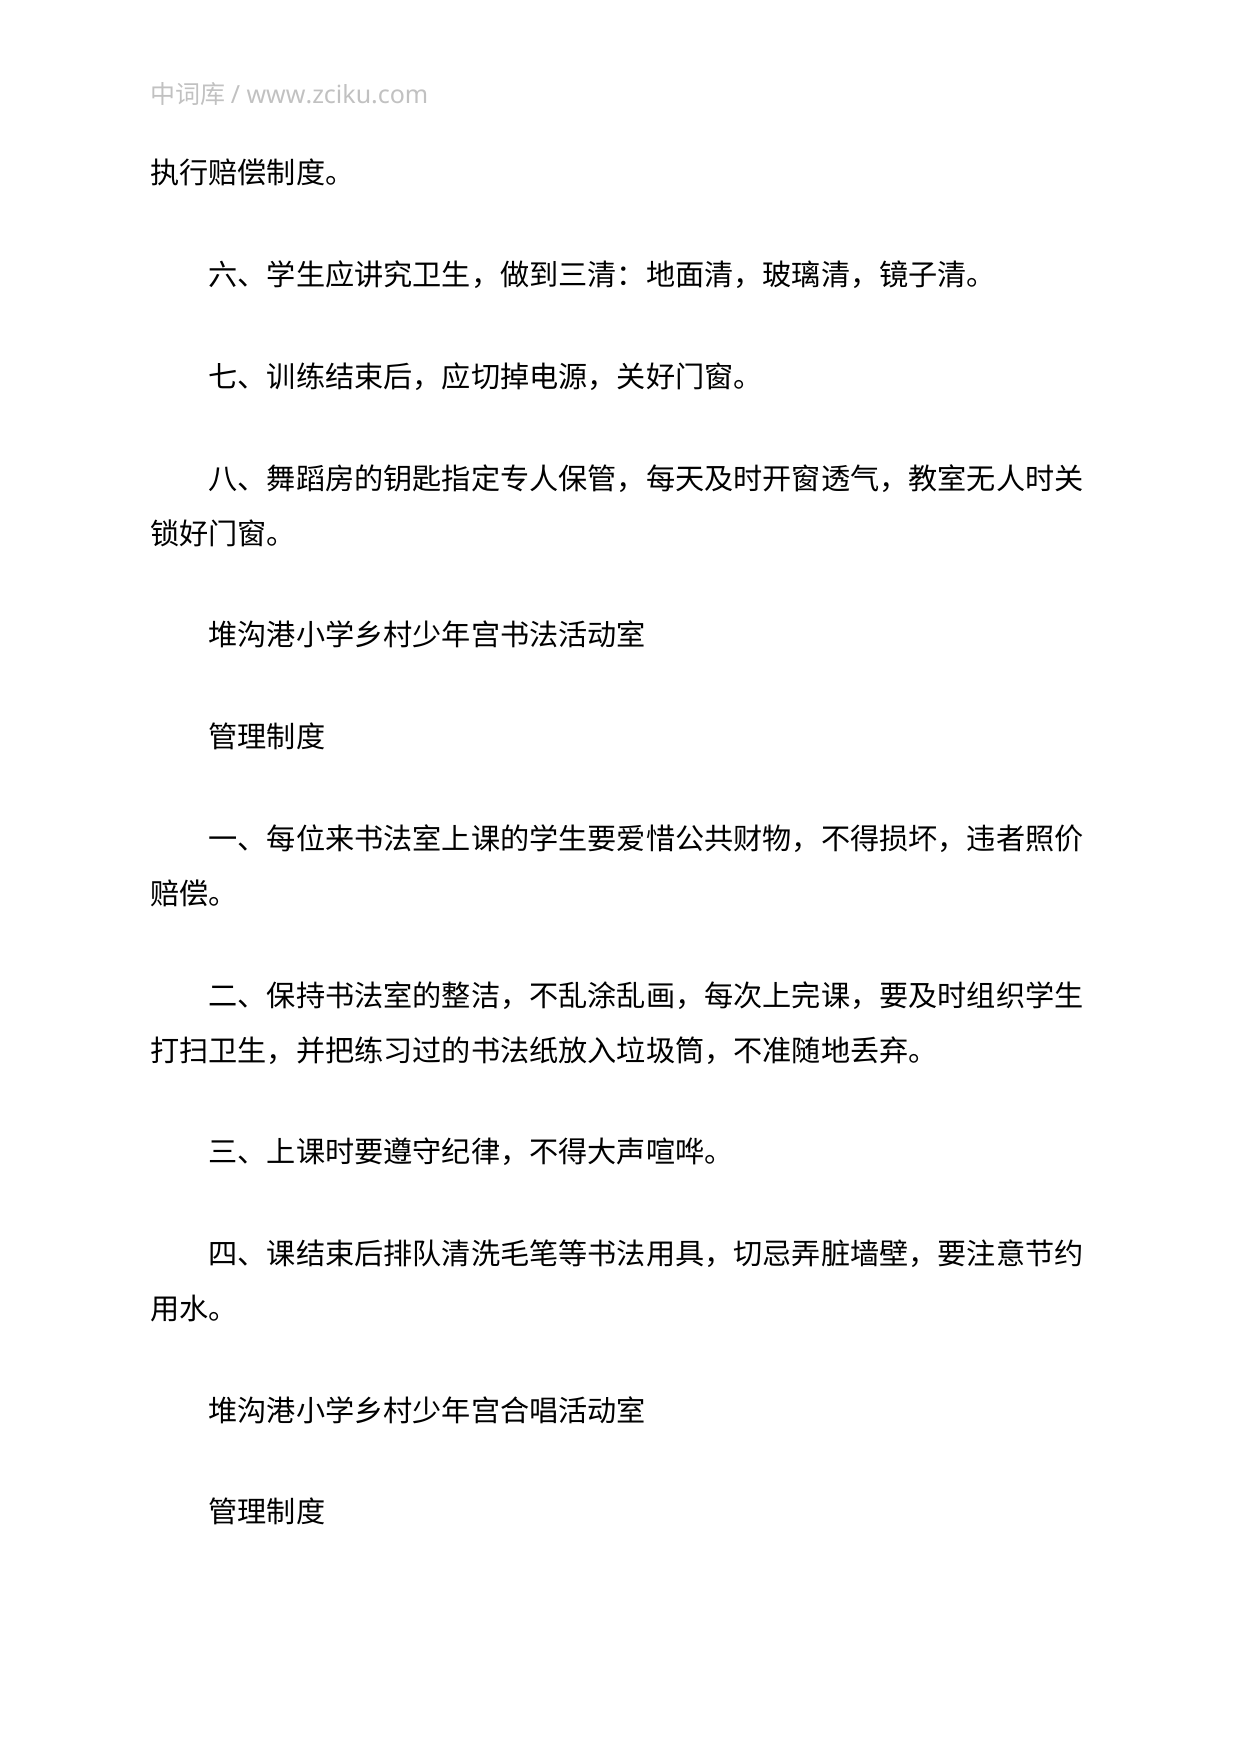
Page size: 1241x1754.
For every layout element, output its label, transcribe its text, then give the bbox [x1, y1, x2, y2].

text 四、课结束后排队清洗毛笔等书法用具，切忌弄脏墙壁，要注意节约用水。 [150, 1231, 1090, 1328]
text 一、每位来书法室上课的学生要爱惜公共财物，不得损坏，违者照价赔偿。 [150, 816, 1090, 913]
text 三、上课时要遵守纪律，不得大声喧哗。 [150, 1129, 1090, 1171]
text 堆沟港小学乡村少年宫合唱活动室 [150, 1387, 1090, 1429]
text 堆沟港小学乡村少年宫书法活动室 [150, 612, 1090, 654]
text 六、学生应讲究卫生，做到三清：地面清，玻璃清，镜子清。 [150, 252, 1090, 294]
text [150, 150, 1090, 192]
text 管理制度 [150, 714, 1090, 756]
text 二、保持书法室的整洁，不乱涂乱画，每次上完课，要及时组织学生打扫卫生，并把练习过的书法纸放入垃圾筒，不准随地丢弃。 [150, 972, 1090, 1069]
text 管理制度 [150, 1489, 1090, 1531]
text 七、训练结束后，应切掉电源，关好门窗。 [150, 353, 1090, 396]
text 八、舞蹈房的钥匙指定专人保管，每天及时开窗透气，教室无人时关锁好门窗。 [150, 455, 1090, 552]
